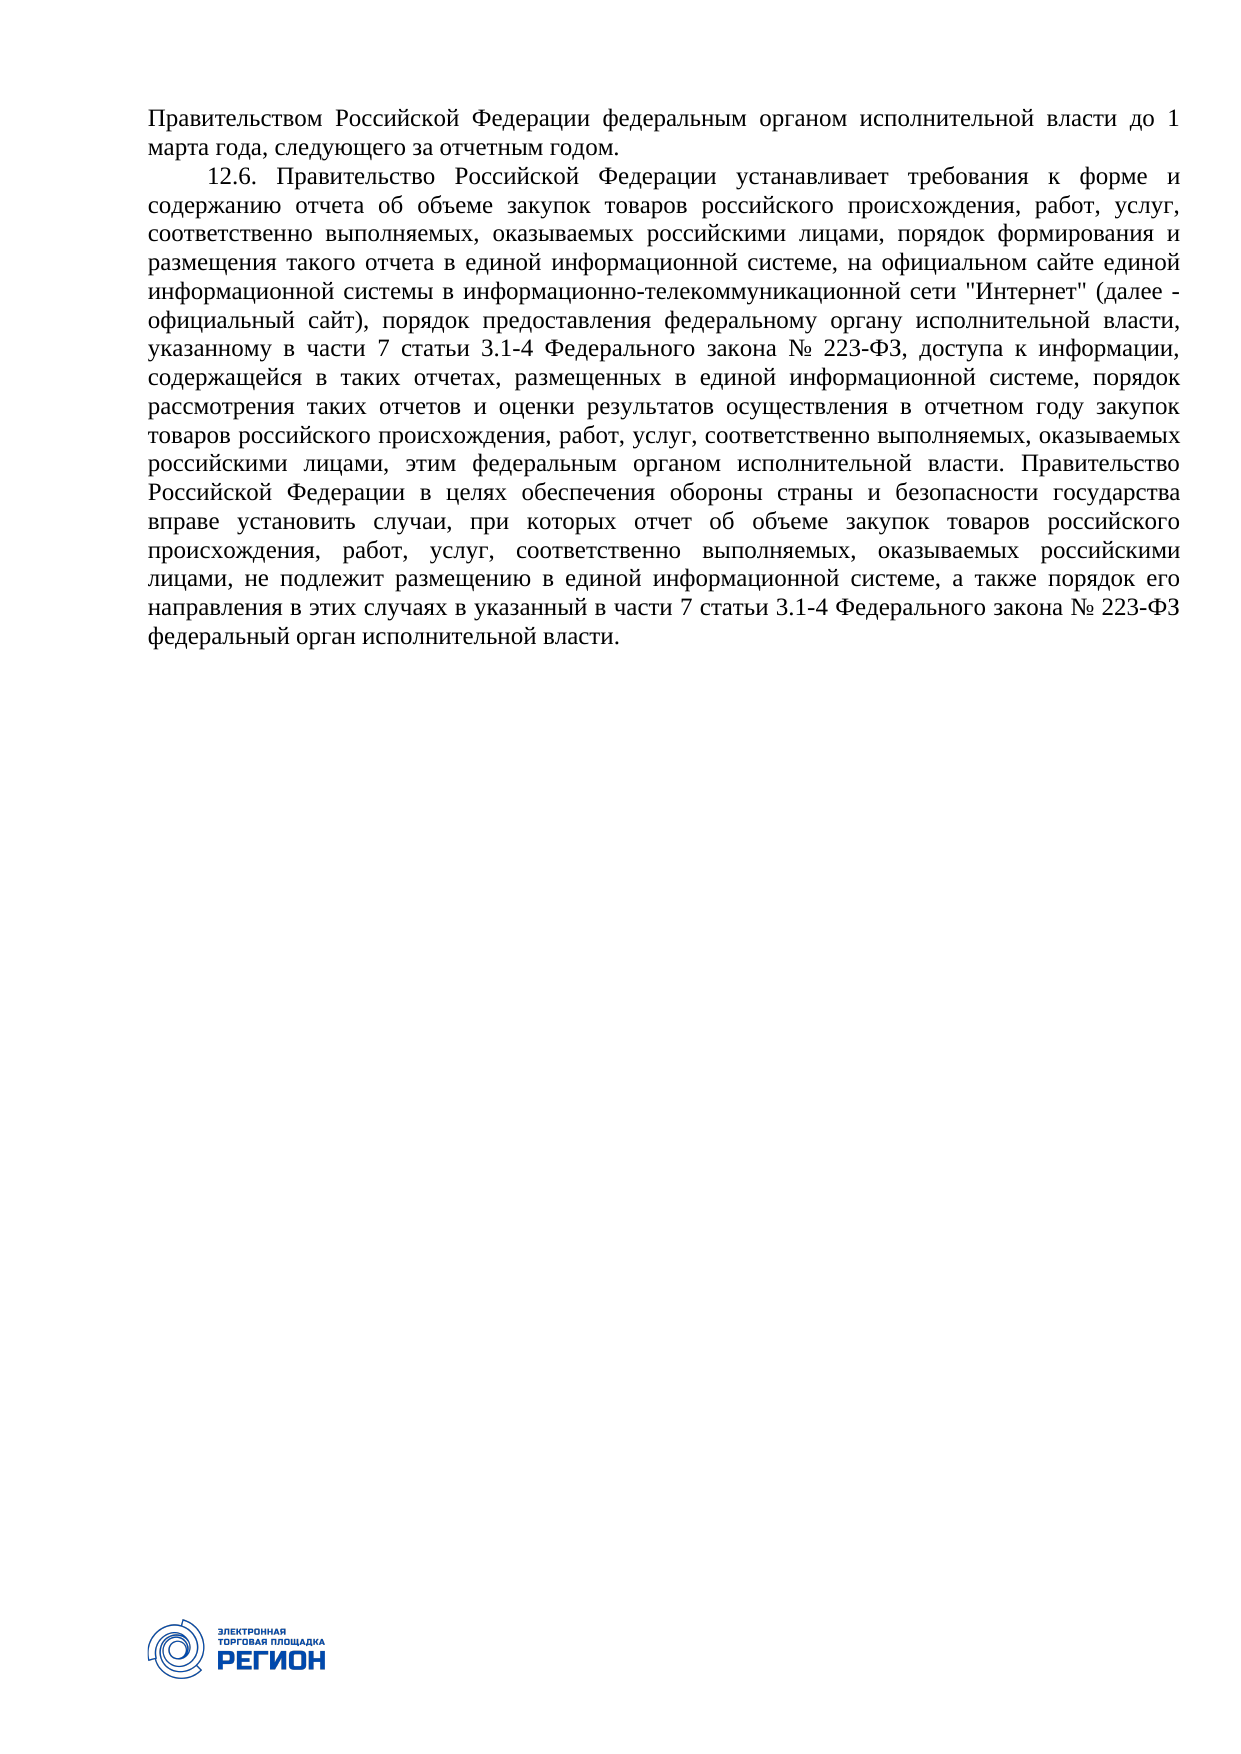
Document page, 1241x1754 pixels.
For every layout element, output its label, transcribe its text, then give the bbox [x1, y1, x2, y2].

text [148, 103, 1181, 161]
picture [147, 1619, 325, 1679]
text 12.6. Правительство Российской Федерации устанавливает требования к форме и содержанию отчета об объеме закупок товаров российского происхождения, работ, услуг, соответственно выполняемых, оказываемых российскими лицами, порядок формирования и размещения такого отчета в единой информационной системе, на официальном сайте единой информационной системы в информационно-телекоммуникационной сети "Интернет" (далее - официальный сайт), порядок предоставления федеральному органу исполнительной власти, указанному в части 7 статьи 3.1-4 Федерального закона № 223-ФЗ, доступа к информации, содержащейся в таких отчетах, размещенных в единой информационной системе, порядок рассмотрения таких отчетов и оценки результатов осуществления в отчетном году закупок товаров российского происхождения, работ, услуг, соответственно выполняемых, оказываемых российскими лицами, этим федеральным органом исполнительной власти. Правительство Российской Федерации в целях обеспечения обороны страны и безопасности государства вправе установить случаи, при которых отчет об объеме закупок товаров российского происхождения, работ, услуг, соответственно выполняемых, оказываемых российскими лицами, не подлежит размещению в единой информационной системе, а также порядок его направления в этих случаях в указанный в части 7 статьи 3.1-4 Федерального закона № 223-ФЗ федеральный орган исполнительной власти. [148, 161, 1181, 650]
